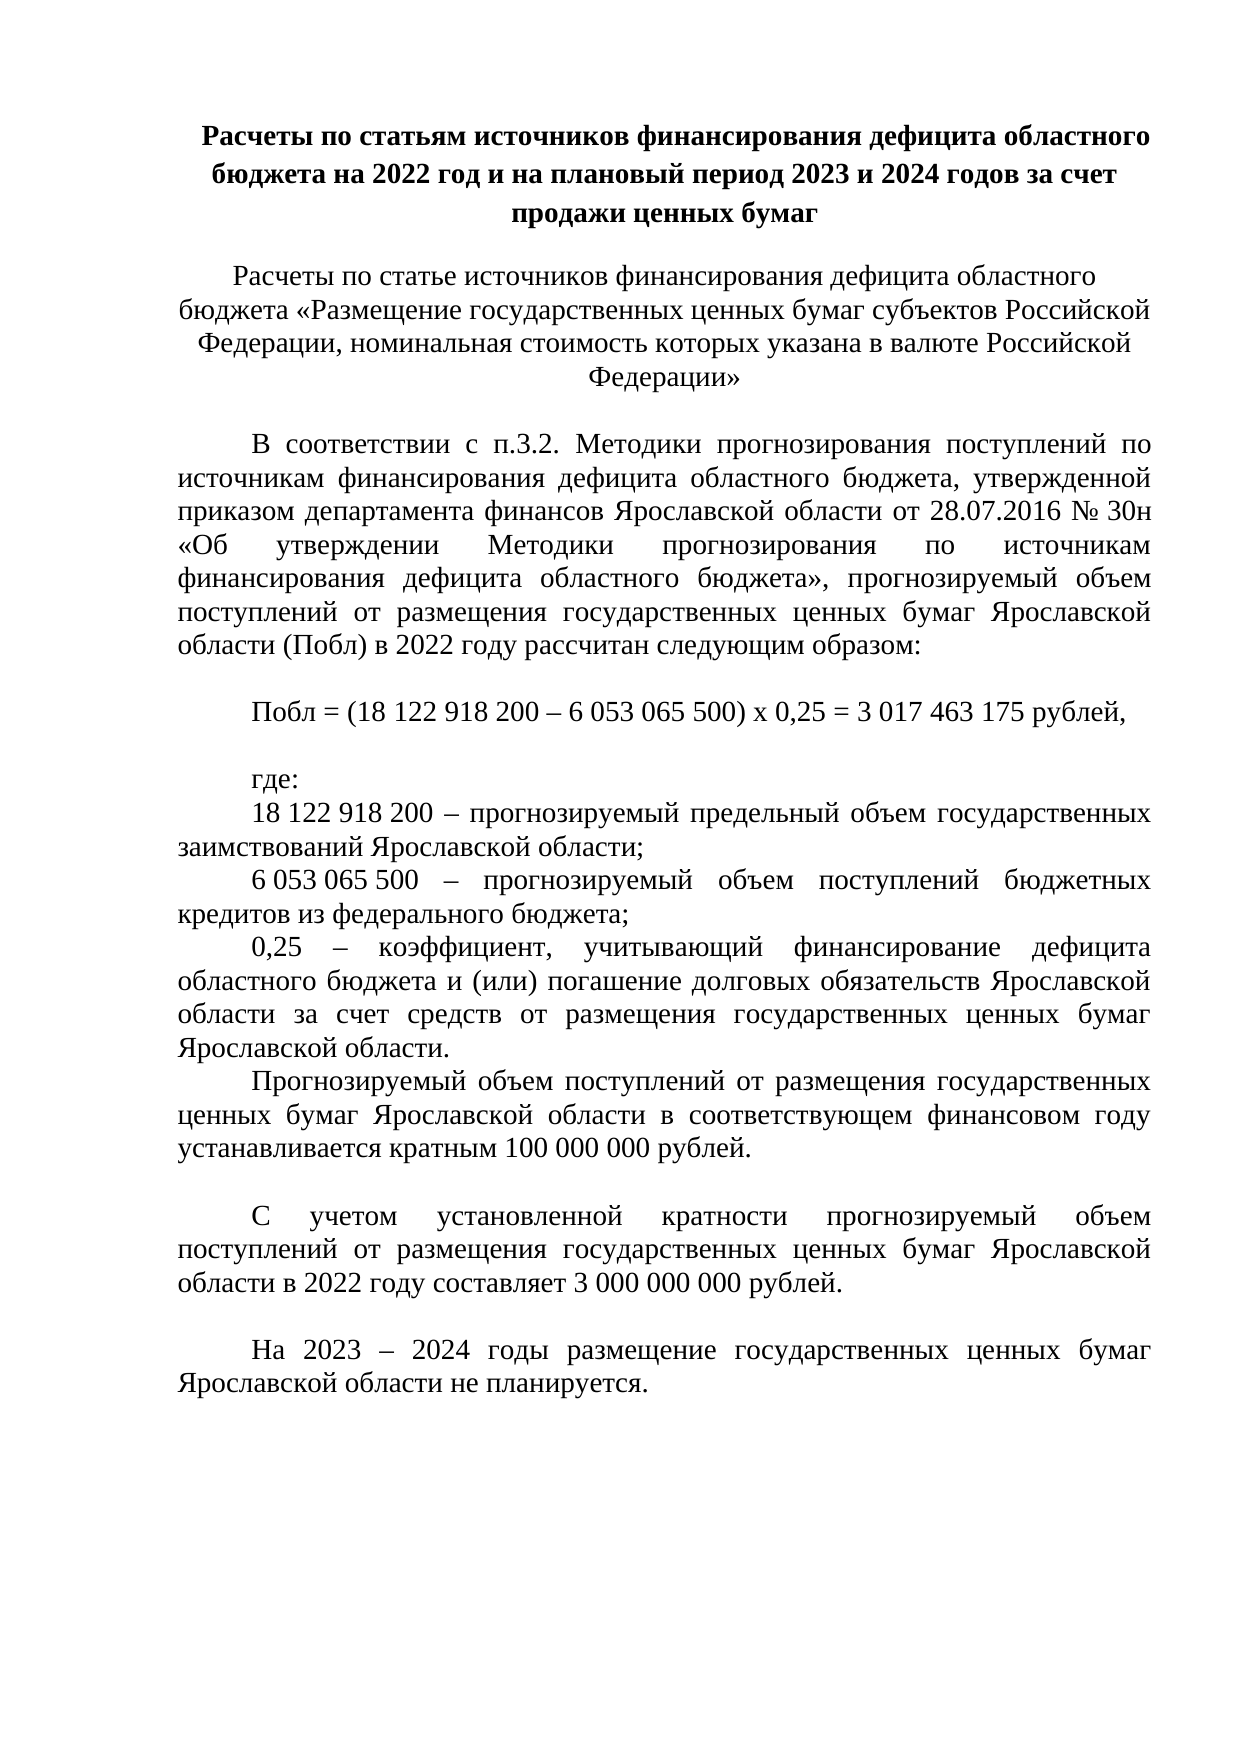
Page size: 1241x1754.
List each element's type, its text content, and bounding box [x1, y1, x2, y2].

text На 2023 – 2024 годы размещение государственных ценных бумаг Ярославской области не планируется. [177, 1332, 1152, 1399]
text 18 122 918 200 – прогнозируемый предельный объем государственных заимствований Ярославской области; [177, 795, 1152, 862]
text Расчеты по статье источников финансирования дефицита областного бюджета «Размещение государственных ценных бумаг субъектов Российской Федерации, номинальная стоимость которых указана в валюте Российской Федерации» [177, 258, 1152, 393]
text Прогнозируемый объем поступлений от размещения государственных ценных бумаг Ярославской области в соответствующем финансовом году устанавливается кратным 100 000 000 рублей. [177, 1063, 1152, 1164]
text Побл = (18 122 918 200 – 6 053 065 500) х 0,25 = 3 017 463 175 рублей, [177, 694, 1152, 728]
text В соответствии с п.3.2. Методики прогнозирования поступлений по источникам финансирования дефицита областного бюджета, утвержденной приказом департамента финансов Ярославской области от 28.07.2016 № 30н «Об утверждении Методики прогнозирования по источникам финансирования дефицита областного бюджета», прогнозируемый объем поступлений от размещения государственных ценных бумаг Ярославской области (Побл) в 2022 году рассчитан следующим образом: [177, 426, 1152, 661]
text Расчеты по статьям источников финансирования дефицита областного бюджета на 2022 год и на плановый период 2023 и 2024 годов за счет продажи ценных бумаг [177, 118, 1152, 229]
text 0,25 – коэффициент, учитывающий финансирование дефицита областного бюджета и (или) погашение долговых обязательств Ярославской области за счет средств от размещения государственных ценных бумаг Ярославской области. [177, 929, 1152, 1063]
text 6 053 065 500 – прогнозируемый объем поступлений бюджетных кредитов из федерального бюджета; [177, 862, 1152, 929]
text где: [177, 762, 1152, 795]
text С учетом установленной кратности прогнозируемый объем поступлений от размещения государственных ценных бумаг Ярославской области в 2022 году составляет 3 000 000 000 рублей. [177, 1198, 1152, 1298]
